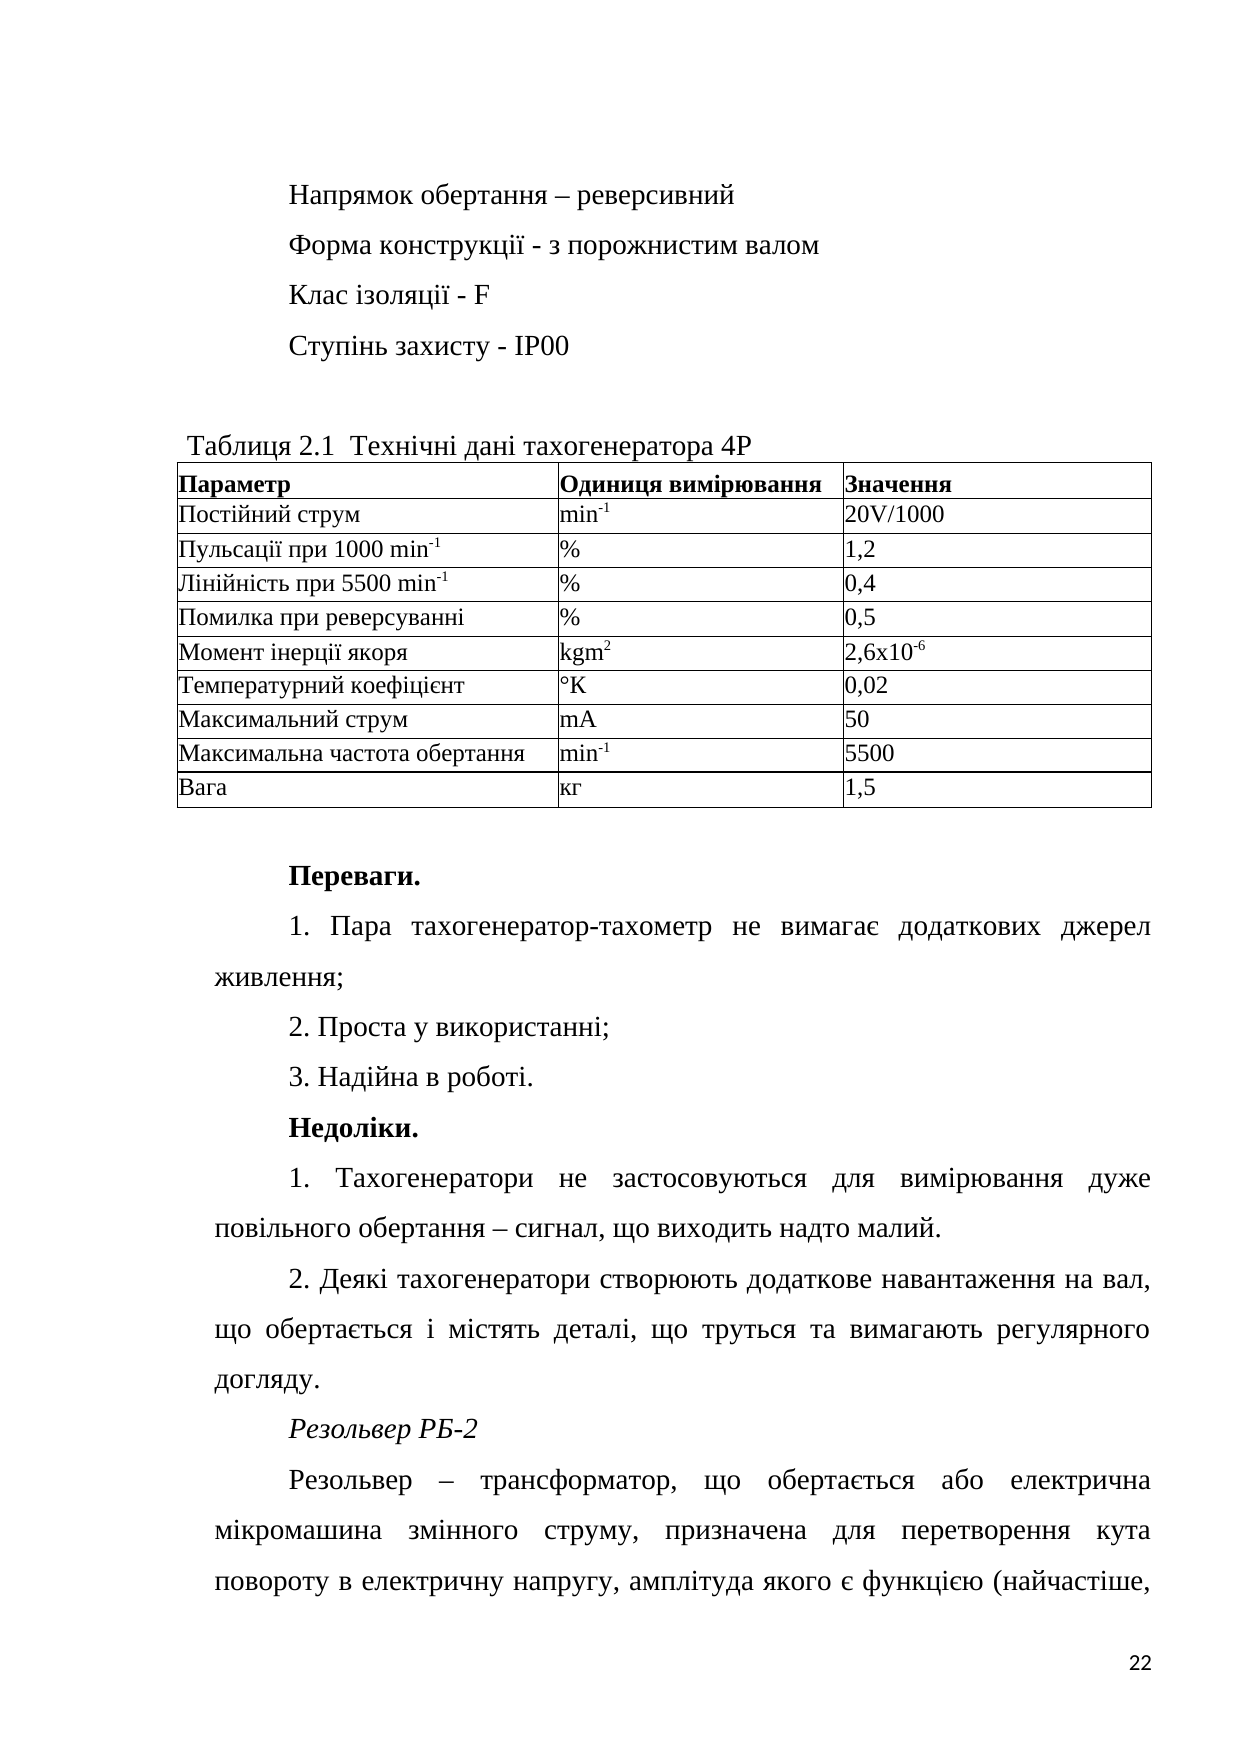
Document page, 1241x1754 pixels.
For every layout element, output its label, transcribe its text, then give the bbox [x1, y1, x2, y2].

table_cell Лінійність при 5500 min-1 [178, 568, 558, 601]
table_cell % [559, 534, 843, 567]
table_cell min-1 [559, 499, 843, 533]
table_cell Вага [178, 773, 558, 807]
table_cell °К [559, 671, 843, 703]
text Форма конструкції - з порожнистим валом [214, 227, 1152, 261]
text 1. Тахогенератори не застосовуються для вимірювання дуже повільного обертання – сигнал, що виходить надто малий. [214, 1160, 1152, 1244]
table_cell 0,5 [844, 602, 1151, 636]
text 2. Проста у використанні; [214, 1009, 1152, 1043]
text 2. Деякі тахогенератори створюють додаткове навантаження на вал, що обертається і містять деталі, що труться та вимагають регулярного догляду. [214, 1261, 1152, 1395]
table_cell mA [559, 705, 843, 737]
table_cell 0,4 [844, 568, 1151, 601]
table_cell 1,5 [844, 773, 1151, 807]
table_cell 5500 [844, 739, 1151, 771]
table_cell кг [559, 773, 843, 807]
text Ступінь захисту - IP00 [214, 328, 1152, 361]
table_cell Максимальний струм [178, 705, 558, 737]
table_cell 50 [844, 705, 1151, 737]
text Напрямок обертання – реверсивний [214, 177, 1152, 210]
table_cell kgm2 [559, 637, 843, 669]
table_cell min-1 [559, 739, 843, 771]
table_header Значення [844, 463, 1151, 498]
table_header Параметр [178, 463, 558, 498]
table_cell Момент інерції якоря [178, 637, 558, 669]
table_cell Температурний коефіцієнт [178, 671, 558, 703]
text Таблиця 2.1 Технічні дані тахогенератора 4Р [187, 428, 1152, 462]
table_cell 1,2 [844, 534, 1151, 567]
text 1. Пара тахогенератор-тахометр не вимагає додаткових джерел живлення; [214, 908, 1152, 992]
text Переваги. [214, 858, 1152, 892]
table_cell Пульсації при 1000 min-1 [178, 534, 558, 567]
table_cell % [559, 602, 843, 636]
table_cell 2,6х10-6 [844, 637, 1151, 669]
text 3. Надійна в роботі. [214, 1059, 1152, 1093]
table_cell Максимальна частота обертання [178, 739, 558, 771]
table_cell Помилка при реверсуванні [178, 602, 558, 636]
table_cell Постійний струм [178, 499, 558, 533]
table_cell % [559, 568, 843, 601]
table_cell 0,02 [844, 671, 1151, 703]
table_cell 20V/1000 [844, 499, 1151, 533]
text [214, 1462, 1152, 1596]
table_header Одиниця вимірювання [559, 463, 843, 498]
text Клас ізоляції - F [214, 277, 1152, 311]
text Резольвер РБ-2 [214, 1412, 1152, 1445]
text Недоліки. [214, 1110, 1152, 1143]
